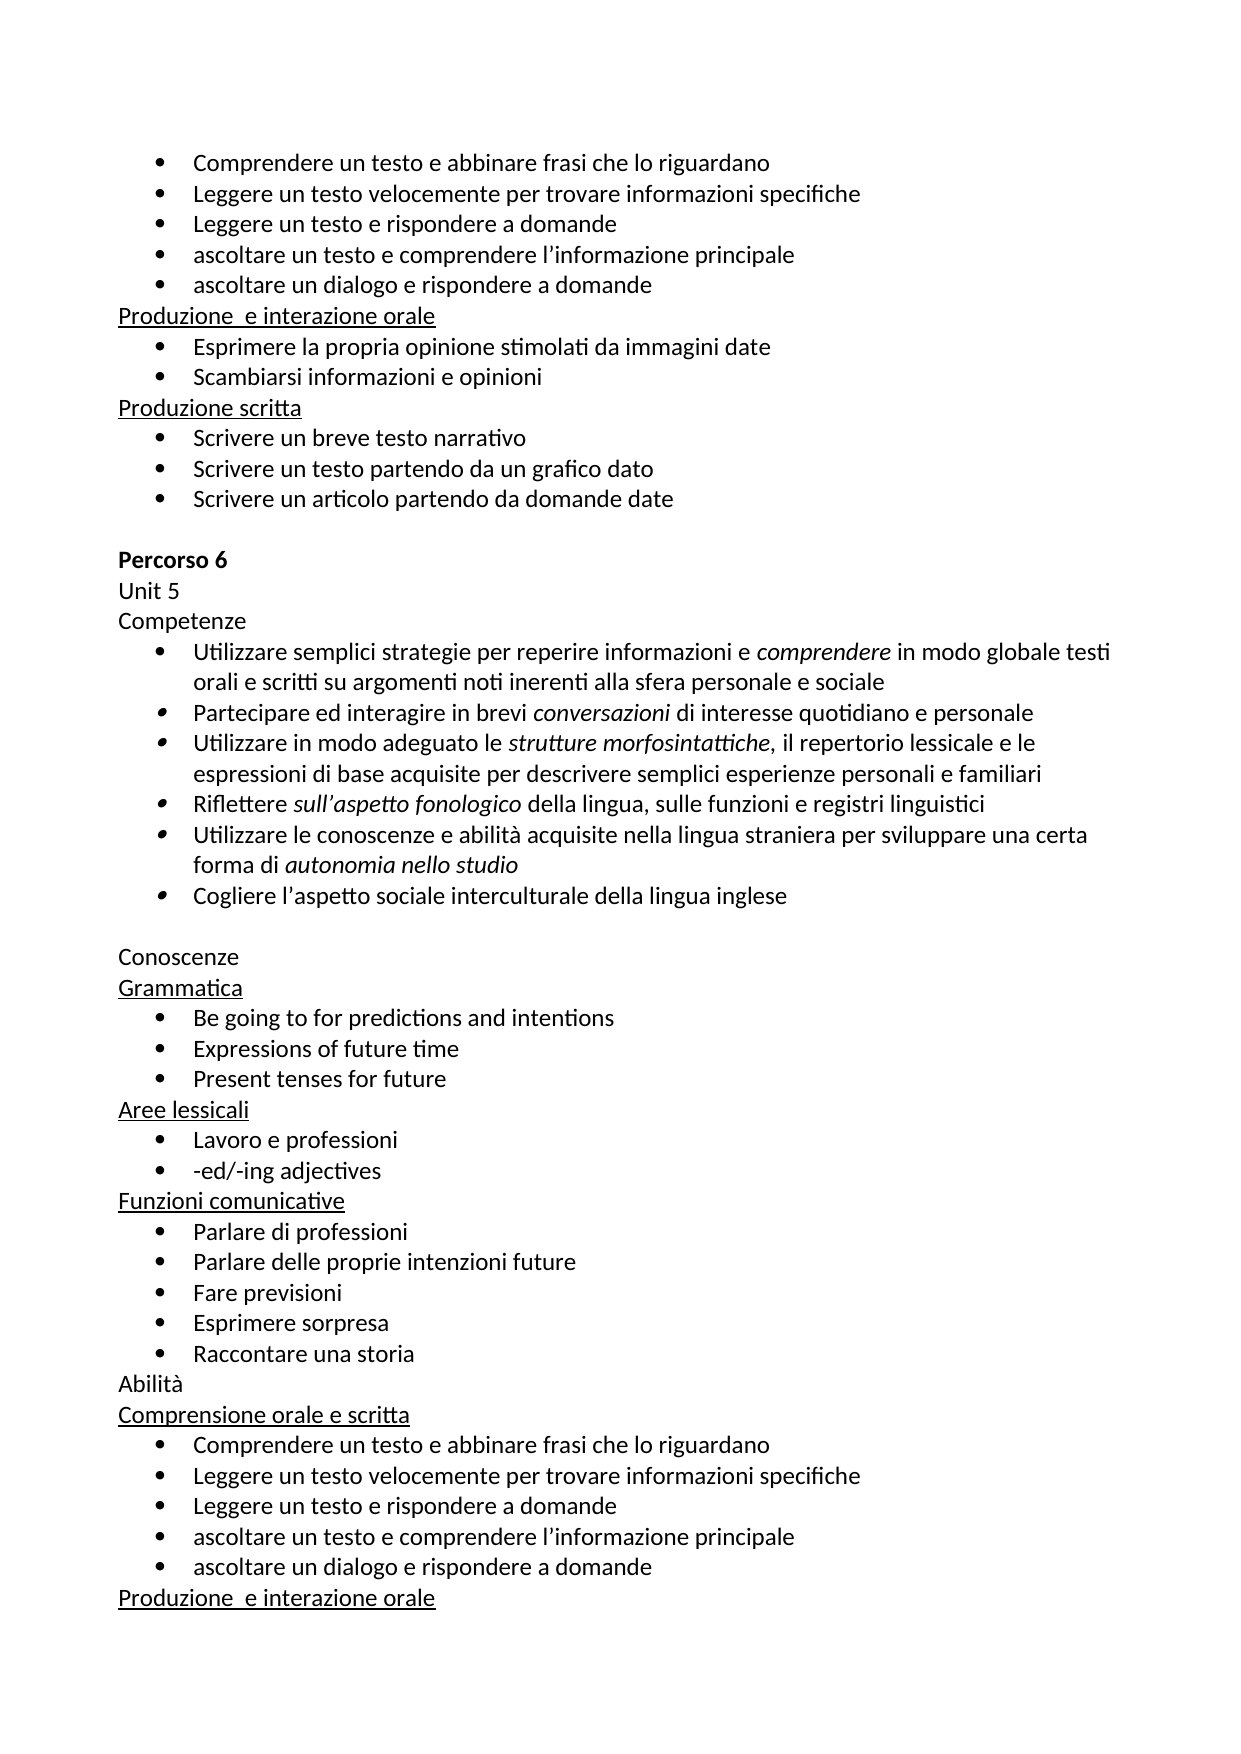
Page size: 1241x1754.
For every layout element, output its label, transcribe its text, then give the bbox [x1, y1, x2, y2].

list Fare previsioni [156, 1277, 1122, 1307]
text Aree lessicali [118, 1094, 1122, 1124]
list Partecipare ed interagire in brevi conversazioni di interesse quotidiano e personale [156, 697, 1122, 727]
list Utilizzare in modo adeguato le strutture morfosintattiche, il repertorio lessicale e le espressioni di base acquisite per descrivere semplici esperienze personali e familiari [156, 727, 1122, 788]
list Scambiarsi informazioni e opinioni [156, 361, 1122, 392]
list Leggere un testo velocemente per trovare informazioni specifiche [156, 178, 1122, 209]
text Conoscenze [118, 941, 1122, 972]
text Percorso 6 [118, 544, 1122, 575]
text Abilità [118, 1368, 1122, 1399]
list Scrivere un testo partendo da un grafico dato [156, 453, 1122, 483]
list -ed/-ing adjectives [156, 1155, 1122, 1185]
text Funzioni comunicative [118, 1185, 1122, 1216]
text Competenze [118, 605, 1122, 636]
list Riflettere sull’aspetto fonologico della lingua, sulle funzioni e registri linguistici [156, 788, 1122, 819]
list Expressions of future time [156, 1033, 1122, 1063]
list Utilizzare semplici strategie per reperire informazioni e comprendere in modo globale testi orali e scritti su argomenti noti inerenti alla sfera personale e sociale [156, 636, 1122, 697]
list Utilizzare le conoscenze e abilità acquisite nella lingua straniera per sviluppare una certa forma di autonomia nello studio [156, 819, 1122, 880]
text Produzione scritta [118, 392, 1122, 422]
list ascoltare un testo e comprendere l’informazione principale [156, 239, 1122, 270]
list Leggere un testo e rispondere a domande [156, 209, 1122, 239]
list Raccontare una storia [156, 1338, 1122, 1368]
list ascoltare un dialogo e rispondere a domande [156, 270, 1122, 300]
list Parlare di professioni [156, 1216, 1122, 1246]
list Esprimere la propria opinione stimolati da immagini date [156, 331, 1122, 361]
list Scrivere un articolo partendo da domande date [156, 483, 1122, 514]
text Grammatica [118, 972, 1122, 1002]
list Leggere un testo e rispondere a domande [156, 1491, 1122, 1521]
list Be going to for predictions and intentions [156, 1002, 1122, 1033]
list Leggere un testo velocemente per trovare informazioni specifiche [156, 1460, 1122, 1491]
text Comprensione orale e scritta [118, 1399, 1122, 1429]
list Present tenses for future [156, 1063, 1122, 1094]
list Lavoro e professioni [156, 1124, 1122, 1155]
list ascoltare un dialogo e rispondere a domande [156, 1552, 1122, 1582]
list Cogliere l’aspetto sociale interculturale della lingua inglese [156, 880, 1122, 911]
list Comprendere un testo e abbinare frasi che lo riguardano [156, 148, 1122, 178]
text Unit 5 [118, 575, 1122, 605]
list Esprimere sorpresa [156, 1307, 1122, 1338]
list Parlare delle proprie intenzioni future [156, 1246, 1122, 1277]
list Comprendere un testo e abbinare frasi che lo riguardano [156, 1429, 1122, 1460]
text Produzione e interazione orale [118, 1582, 1122, 1613]
list ascoltare un testo e comprendere l’informazione principale [156, 1521, 1122, 1552]
list Scrivere un breve testo narrativo [156, 422, 1122, 453]
text Produzione e interazione orale [118, 300, 1122, 331]
